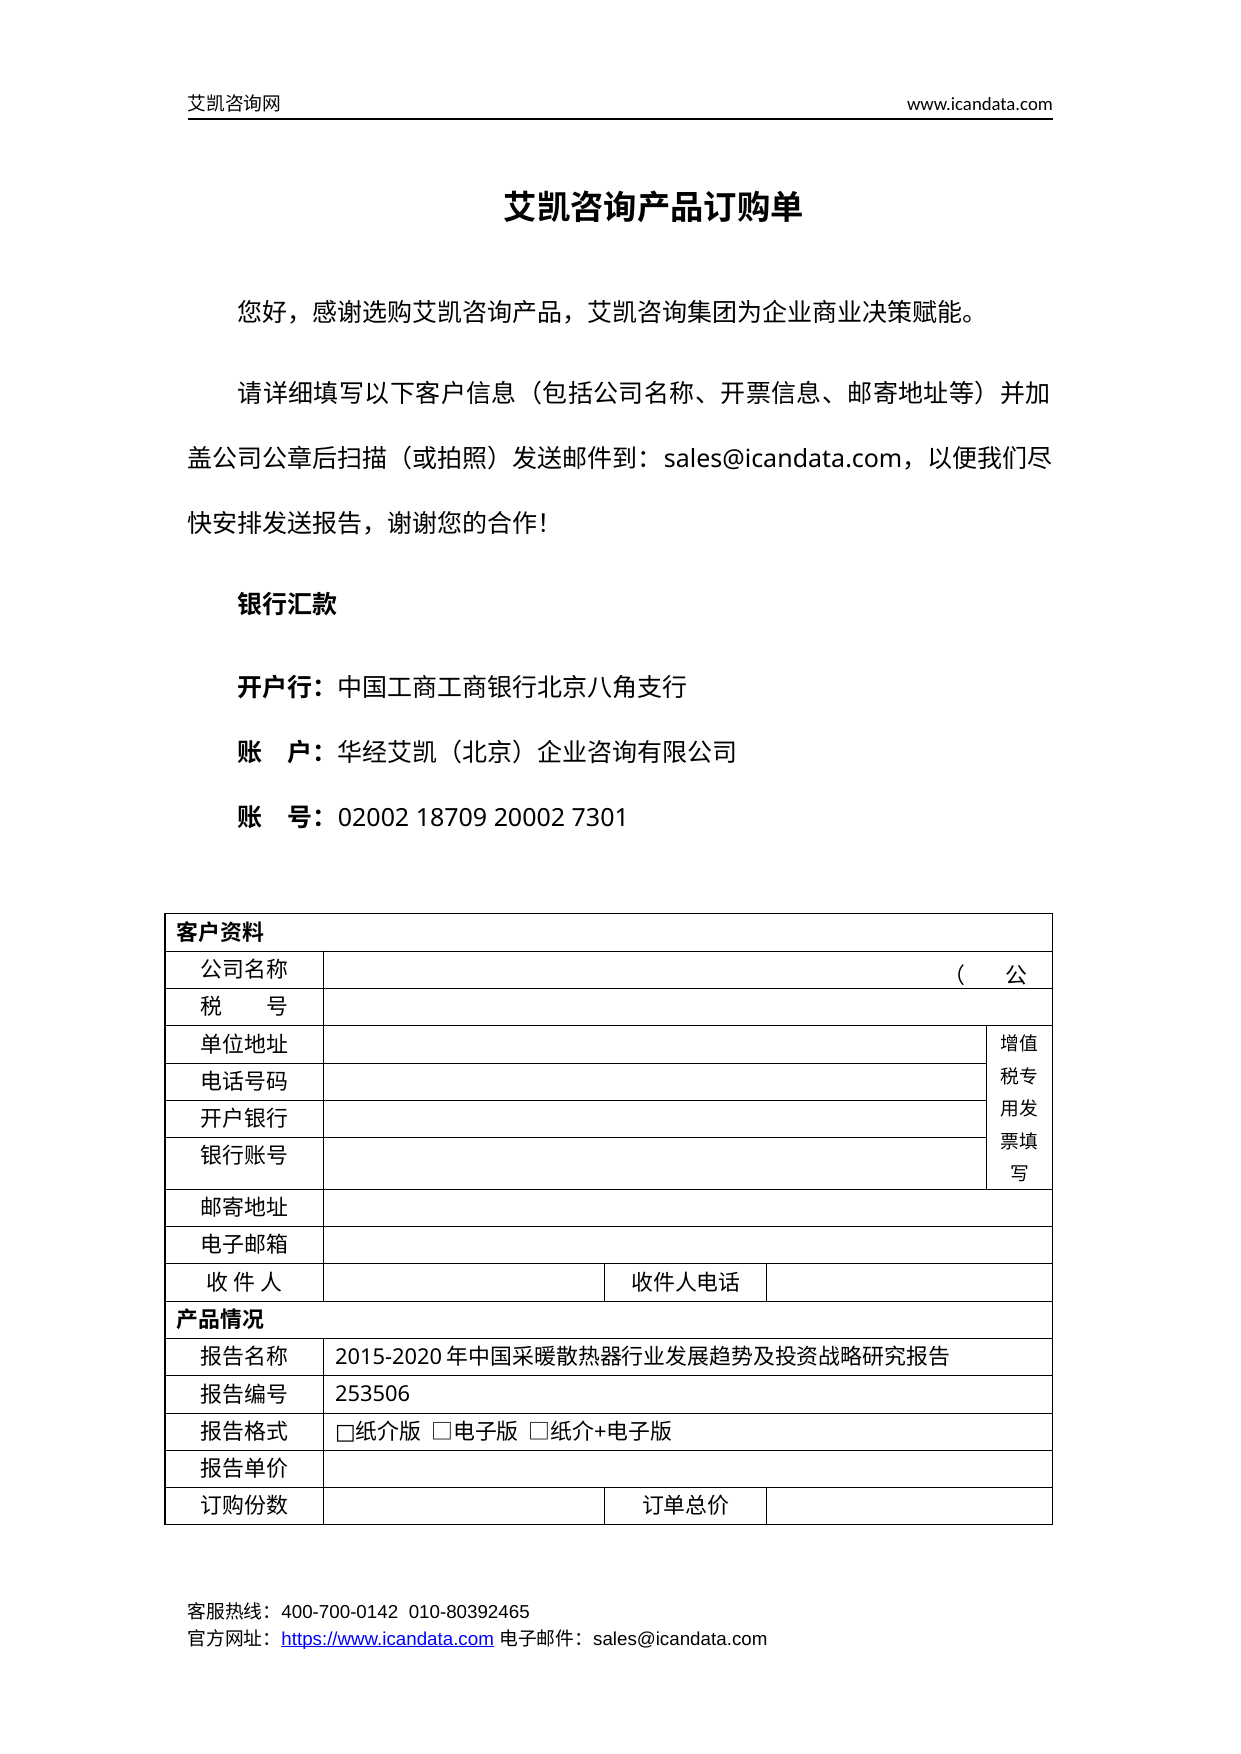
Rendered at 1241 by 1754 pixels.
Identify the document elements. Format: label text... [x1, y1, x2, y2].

text 您好，感谢选购艾凯咨询产品，艾凯咨询集团为企业商业决策赋能。 [187, 278, 1053, 343]
table_cell [324, 1264, 604, 1301]
table_cell 订单总价 [605, 1488, 766, 1524]
table_cell 产品情况 [166, 1302, 1052, 1338]
table_cell [767, 1488, 1052, 1524]
table_cell 税 号 [166, 989, 323, 1025]
table_cell [324, 1026, 986, 1062]
table_cell 开户银行 [166, 1101, 323, 1137]
text 银行汇款 [187, 570, 1053, 635]
table_cell [767, 1264, 1052, 1301]
table_cell 增值税专用发票填写 [987, 1026, 1052, 1189]
table_cell 公司名称 [166, 952, 323, 988]
table_cell 电子邮箱 [166, 1227, 323, 1263]
table_cell [324, 1488, 604, 1524]
table_cell 收 件 人 [166, 1264, 323, 1301]
text 请详细填写以下客户信息（包括公司名称、开票信息、邮寄地址等）并加盖公司公章后扫描（或拍照）发送邮件到：sales@icandata.com，以便我们尽快安排发送报告，谢谢您的合作！ [187, 359, 1053, 554]
table_cell 报告格式 [166, 1414, 323, 1450]
text 开户行：中国工商工商银行北京八角支行 [187, 653, 1053, 718]
table_cell 报告单价 [166, 1451, 323, 1487]
table_cell [324, 1190, 1052, 1226]
table_cell [324, 989, 1052, 1025]
table_cell 报告编号 [166, 1376, 323, 1412]
table_cell 报告名称 [166, 1339, 323, 1375]
table_cell 电话号码 [166, 1064, 323, 1100]
table_header 客户资料 [166, 914, 1052, 951]
table_cell [324, 1451, 1052, 1487]
table_cell 单位地址 [166, 1026, 323, 1062]
table_cell [324, 1101, 986, 1137]
text 艾凯咨询产品订购单 [187, 172, 1053, 237]
text 账 户：华经艾凯（北京）企业咨询有限公司 [187, 718, 1053, 783]
table_cell [324, 1138, 986, 1189]
table_cell □纸介版 □电子版 □纸介+电子版 [324, 1414, 1052, 1450]
table_cell 收件人电话 [605, 1264, 766, 1301]
table_cell [324, 1064, 986, 1100]
table_cell 订购份数 [166, 1488, 323, 1524]
table_cell 253506 [324, 1376, 1052, 1412]
table_cell 邮寄地址 [166, 1190, 323, 1226]
table_cell 2015-2020年中国采暖散热器行业发展趋势及投资战略研究报告 [324, 1339, 1052, 1375]
table_cell 银行账号 [166, 1138, 323, 1189]
table_cell [324, 952, 1052, 988]
table_cell [324, 1227, 1052, 1263]
text 账 号：02002 18709 20002 7301 [187, 783, 1053, 848]
